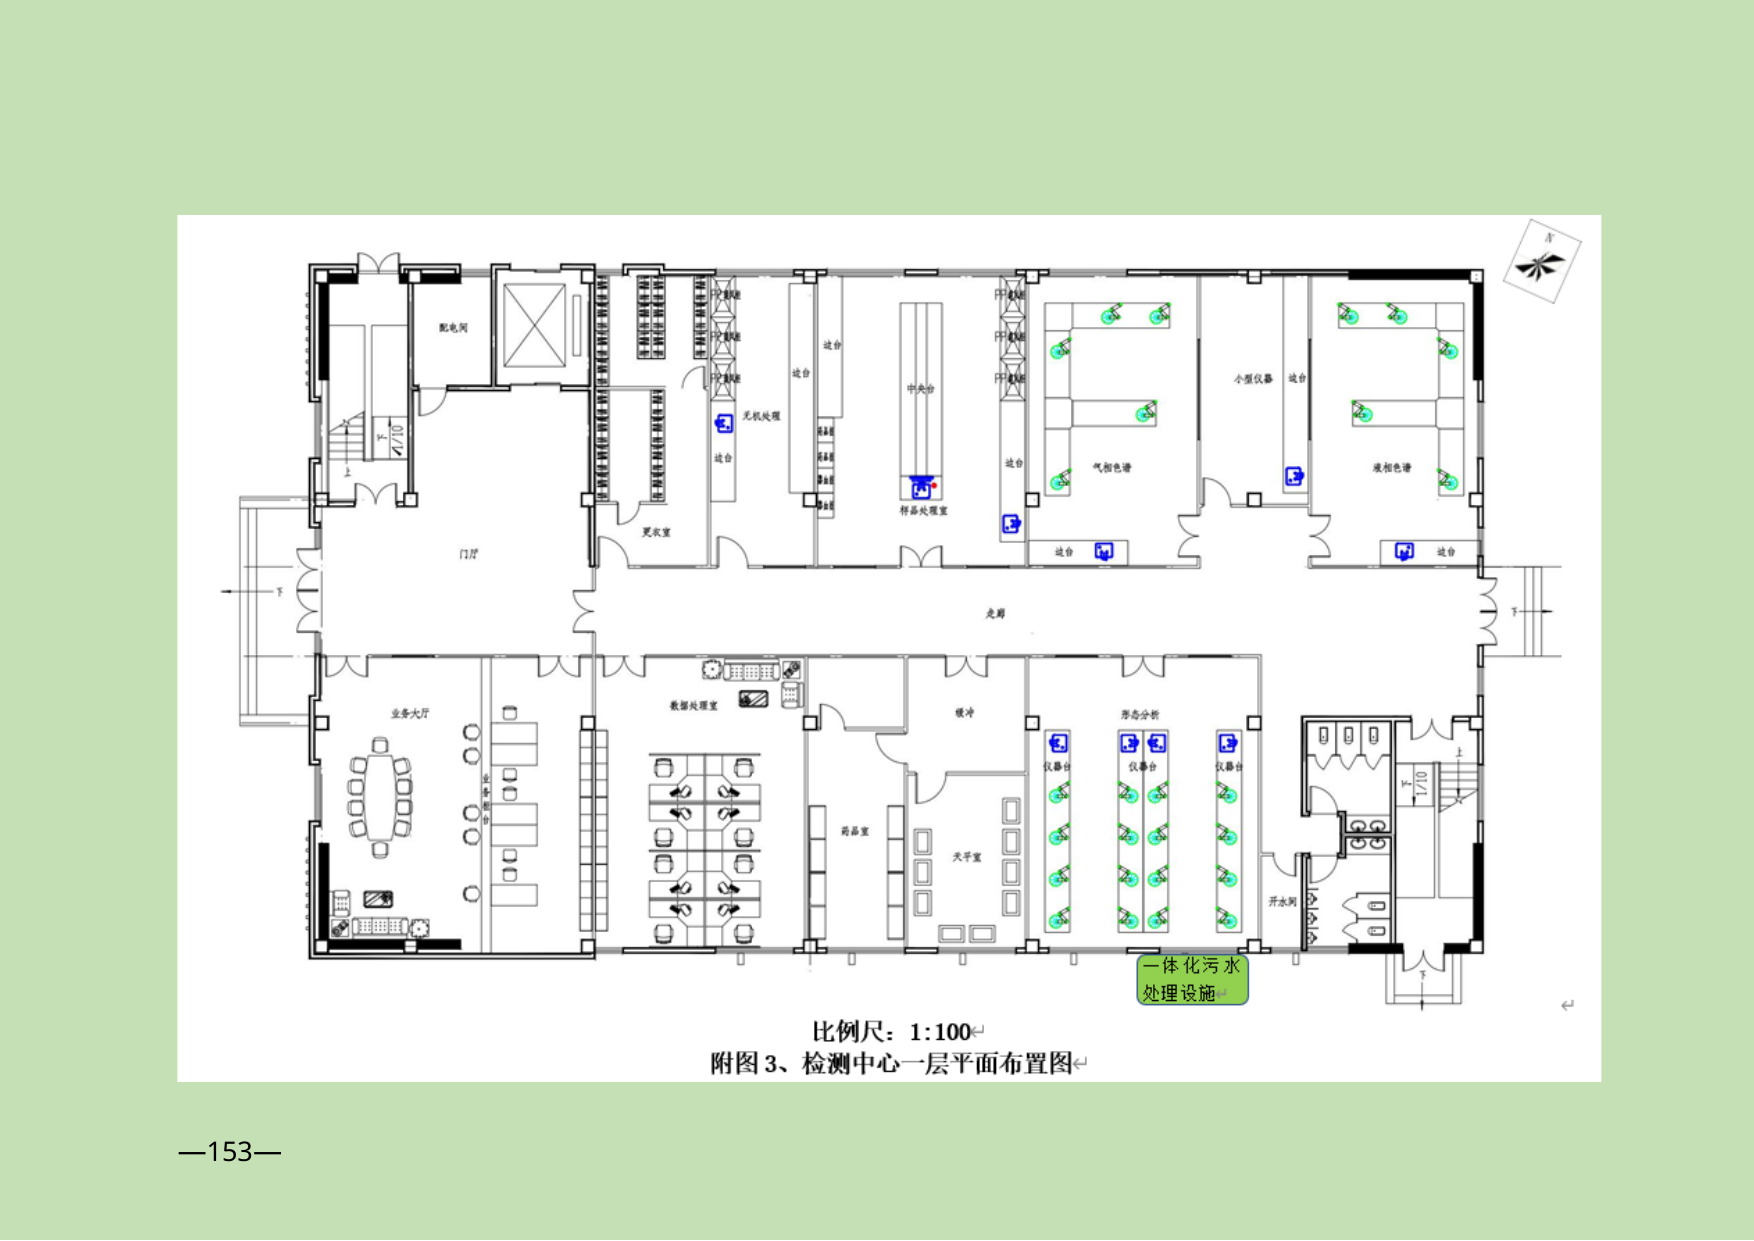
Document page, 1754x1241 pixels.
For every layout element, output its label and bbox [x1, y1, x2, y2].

picture [177, 215, 1602, 1082]
